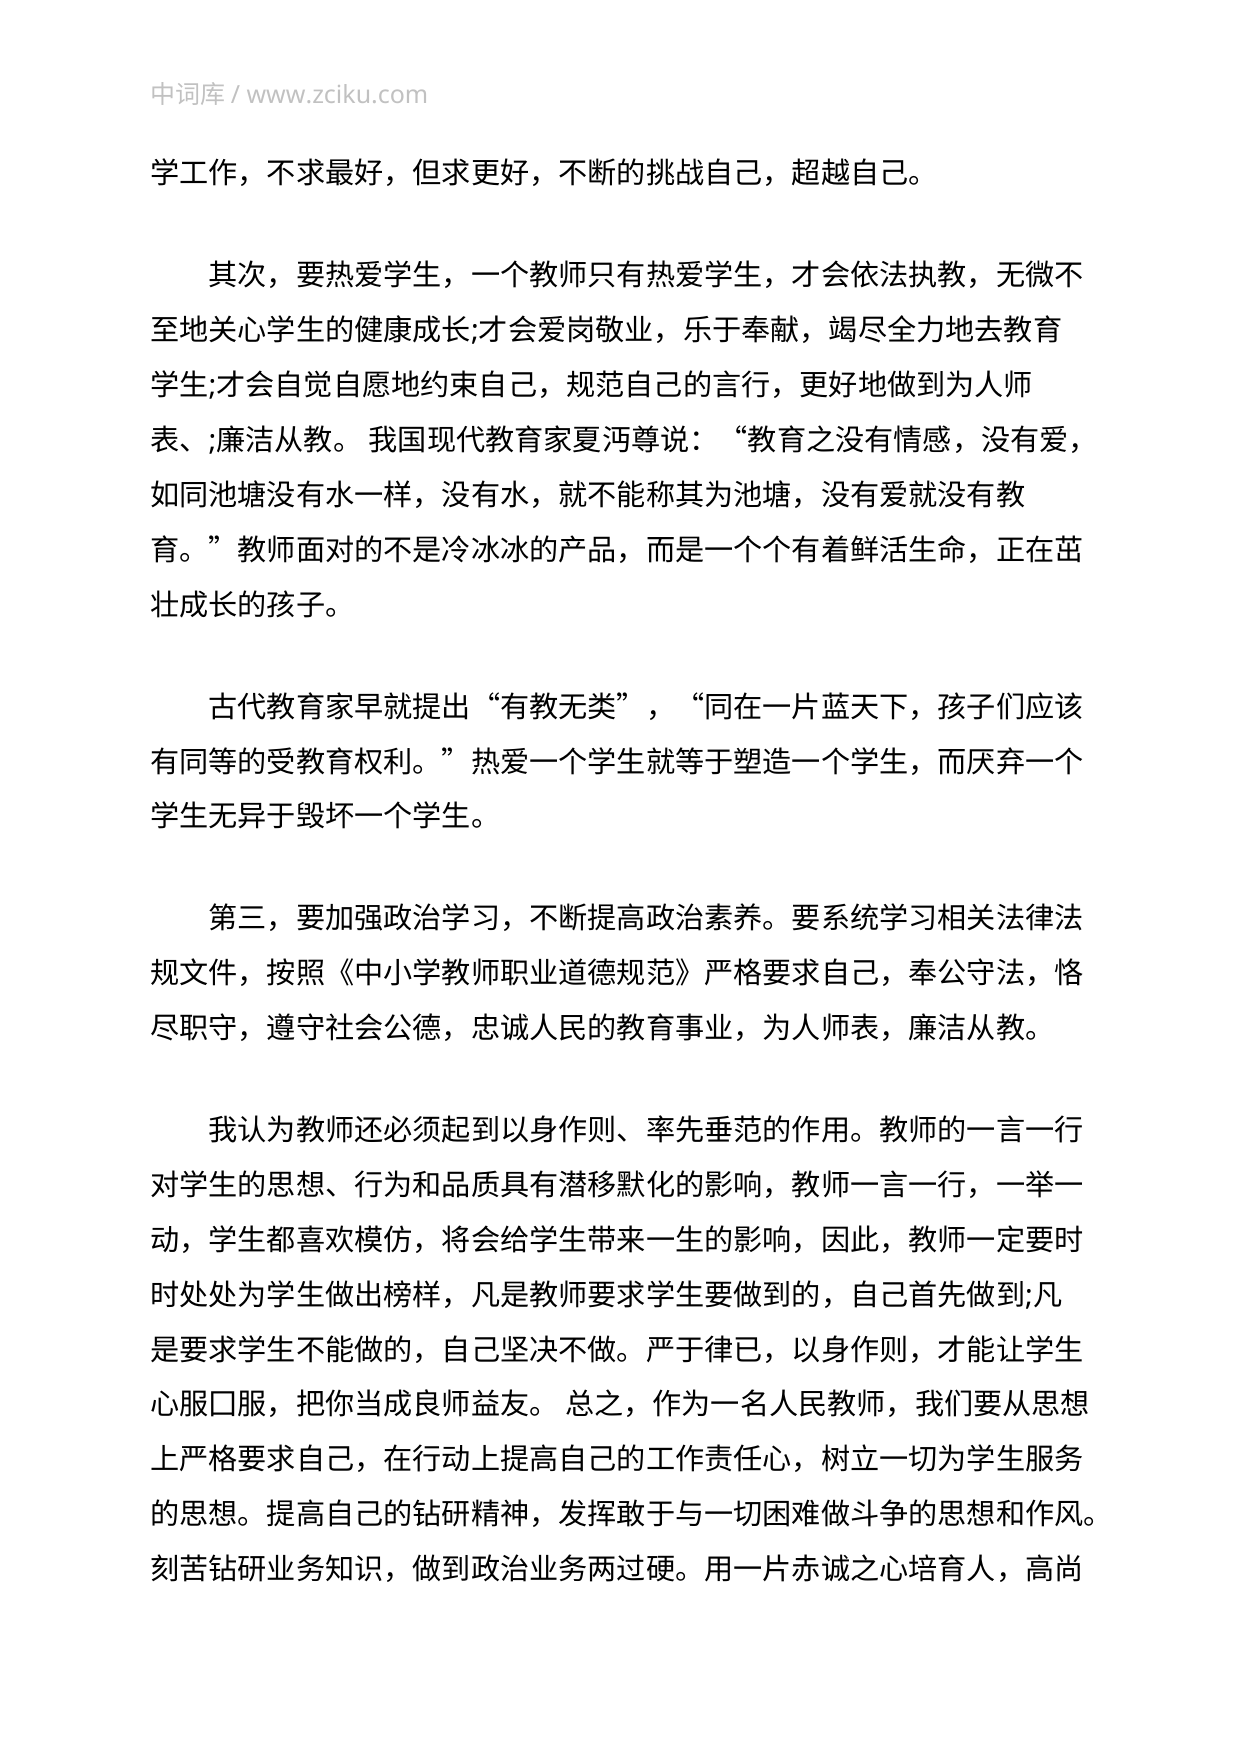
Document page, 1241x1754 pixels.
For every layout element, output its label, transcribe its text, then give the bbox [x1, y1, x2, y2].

text 其次，要热爱学生，一个教师只有热爱学生，才会依法执教，无微不至地关心学生的健康成长;才会爱岗敬业，乐于奉献，竭尽全力地去教育学生;才会自觉自愿地约束自己，规范自己的言行，更好地做到为人师表、;廉洁从教。 我国现代教育家夏沔尊说：“教育之没有情感，没有爱，如同池塘没有水一样，没有水，就不能称其为池塘，没有爱就没有教育。”教师面对的不是冷冰冰的产品，而是一个个有着鲜活生命，正在茁壮成长的孩子。 [150, 252, 1090, 624]
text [150, 1106, 1090, 1588]
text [150, 150, 1090, 192]
text 第三，要加强政治学习，不断提高政治素养。要系统学习相关法律法规文件，按照《中小学教师职业道德规范》严格要求自己，奉公守法，恪尽职守，遵守社会公德，忠诚人民的教育事业，为人师表，廉洁从教。 [150, 895, 1090, 1047]
text 古代教育家早就提出“有教无类”，“同在一片蓝天下，孩子们应该有同等的受教育权利。”热爱一个学生就等于塑造一个学生，而厌弃一个学生无异于毁坏一个学生。 [150, 683, 1090, 835]
